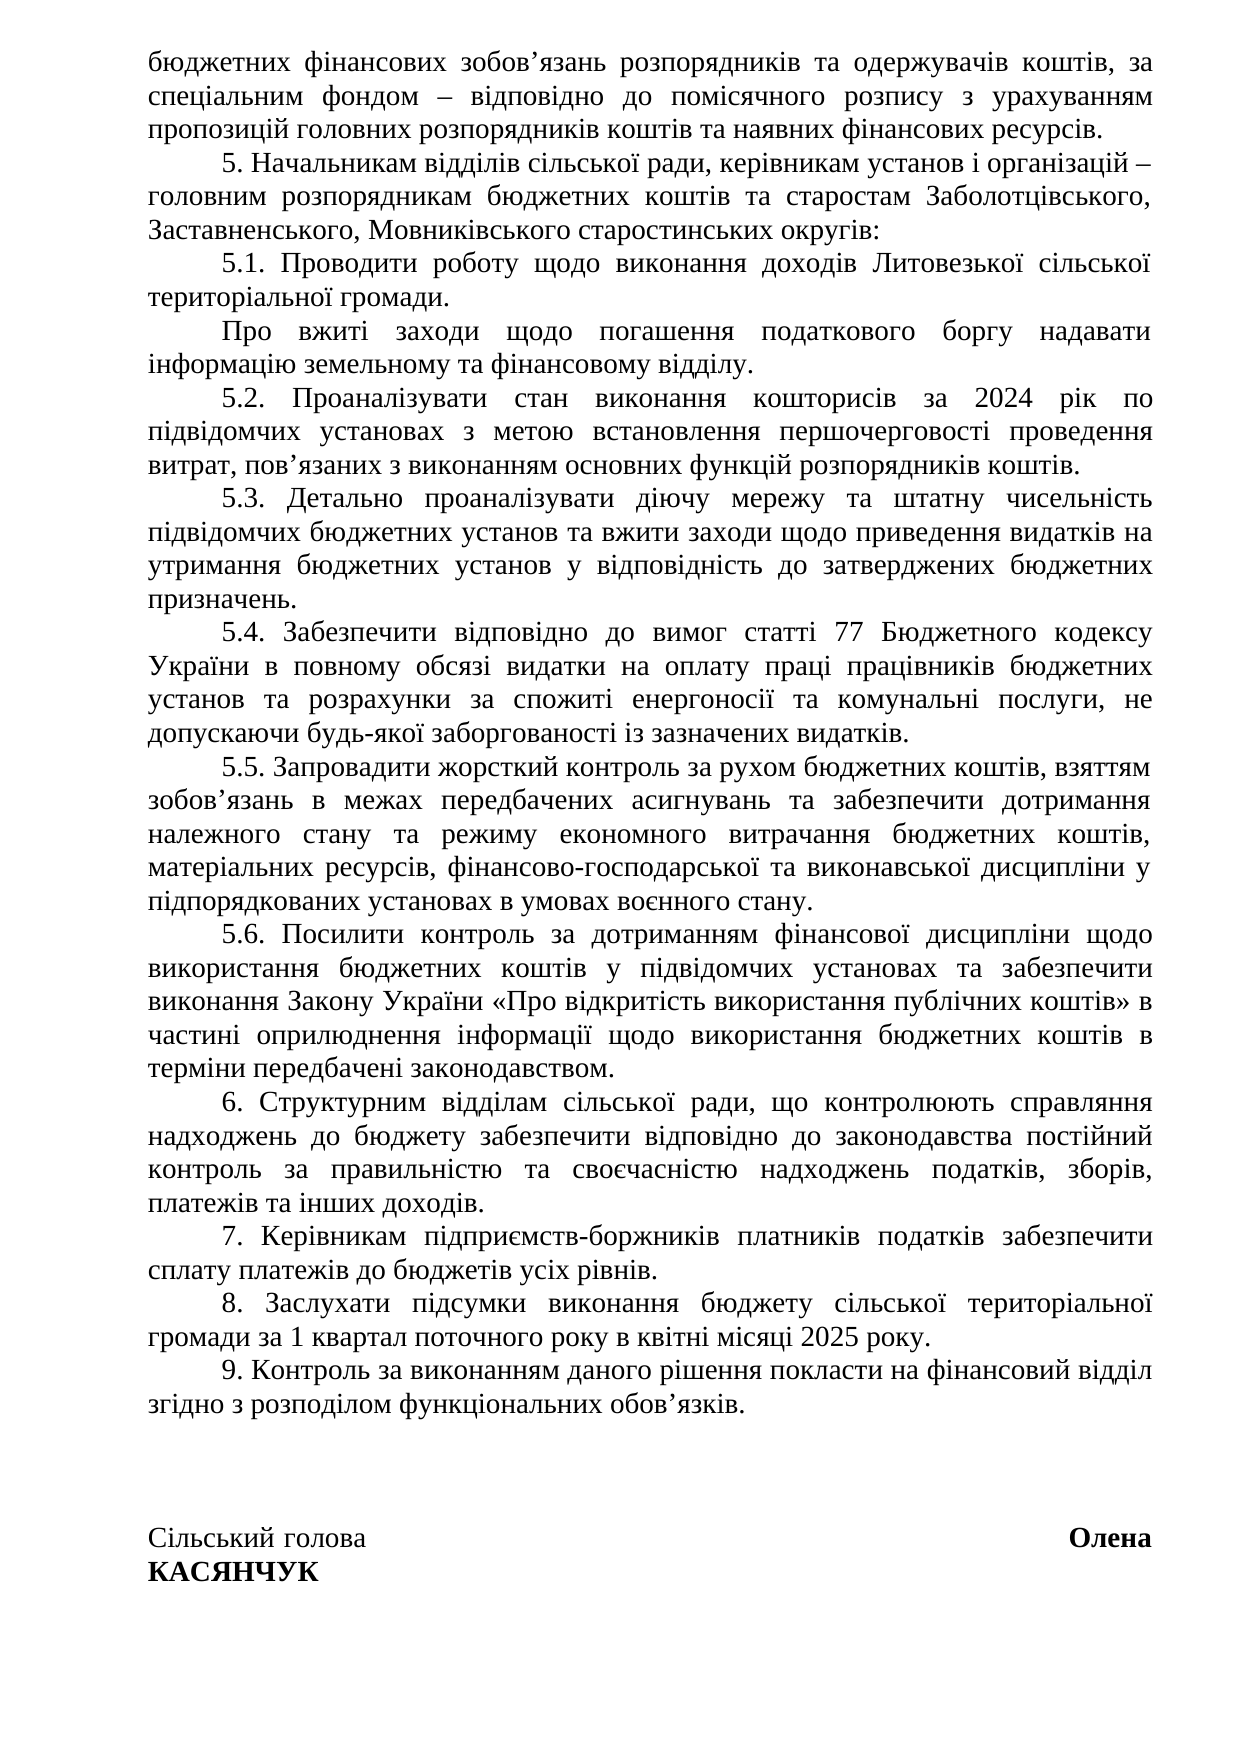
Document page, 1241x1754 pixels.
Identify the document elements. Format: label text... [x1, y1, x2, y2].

text 5.1. Проводити роботу щодо виконання доходів Литовезької сільської територіальної громади. [148, 246, 1152, 313]
text 5. Начальникам відділів сільської ради, керівникам установ і організацій – головним розпорядникам бюджетних коштів та старостам Заболотцівського, Заставненського, Мовниківського старостинських округів: [148, 145, 1152, 246]
text 9. Контроль за виконанням даного рішення покласти на фінансовий відділ згідно з розподілом функціональних обов’язків. [148, 1352, 1154, 1419]
text 5.6. Посилити контроль за дотриманням фінансової дисципліни щодо використання бюджетних коштів у підвідомчих установах та забезпечити виконання Закону України «Про відкритість використання публічних коштів» в частині оприлюднення інформації щодо використання бюджетних коштів в терміни передбачені законодавством. [148, 916, 1154, 1084]
text 5.4. Забезпечити відповідно до вимог статті 77 Бюджетного кодексу України в повному обсязі видатки на оплату праці працівників бюджетних установ та розрахунки за спожиті енергоносії та комунальні послуги, не допускаючи будь-якої заборгованості із зазначених видатків. [148, 614, 1154, 749]
text 6. Структурним відділам сільської ради, що контролюють справляння надходжень до бюджету забезпечити відповідно до законодавства постійний контроль за правильністю та своєчасністю надходжень податків, зборів, платежів та інших доходів. [148, 1084, 1154, 1218]
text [148, 44, 1154, 145]
text 5.3. Детально проаналізувати діючу мережу та штатну чисельність підвідомчих бюджетних установ та вжити заходи щодо приведення видатків на утримання бюджетних установ у відповідність до затверджених бюджетних призначень. [148, 480, 1154, 614]
text 5.2. Проаналізувати стан виконання кошторисів за 2024 рік по підвідомчих установах з метою встановлення першочерговості проведення витрат, пов’язаних з виконанням основних функцій розпорядників коштів. [148, 380, 1154, 480]
text 8. Заслухати підсумки виконання бюджету сільської територіальної громади за 1 квартал поточного року в квітні місяці 2025 року. [148, 1285, 1154, 1352]
text Сільський голова Олена КАСЯНЧУК [148, 1520, 1152, 1587]
text 7. Керівникам підприємств-боржників платників податків забезпечити сплату платежів до бюджетів усіх рівнів. [148, 1218, 1154, 1285]
text 5.5. Запровадити жорсткий контроль за рухом бюджетних коштів, взяттям зобов’язань в межах передбачених асигнувань та забезпечити дотримання належного стану та режиму економного витрачання бюджетних коштів, матеріальних ресурсів, фінансово-господарської та виконавської дисципліни у підпорядкованих установах в умовах воєнного стану. [148, 749, 1152, 916]
text Про вжиті заходи щодо погашення податкового боргу надавати інформацію земельному та фінансовому відділу. [148, 313, 1152, 380]
